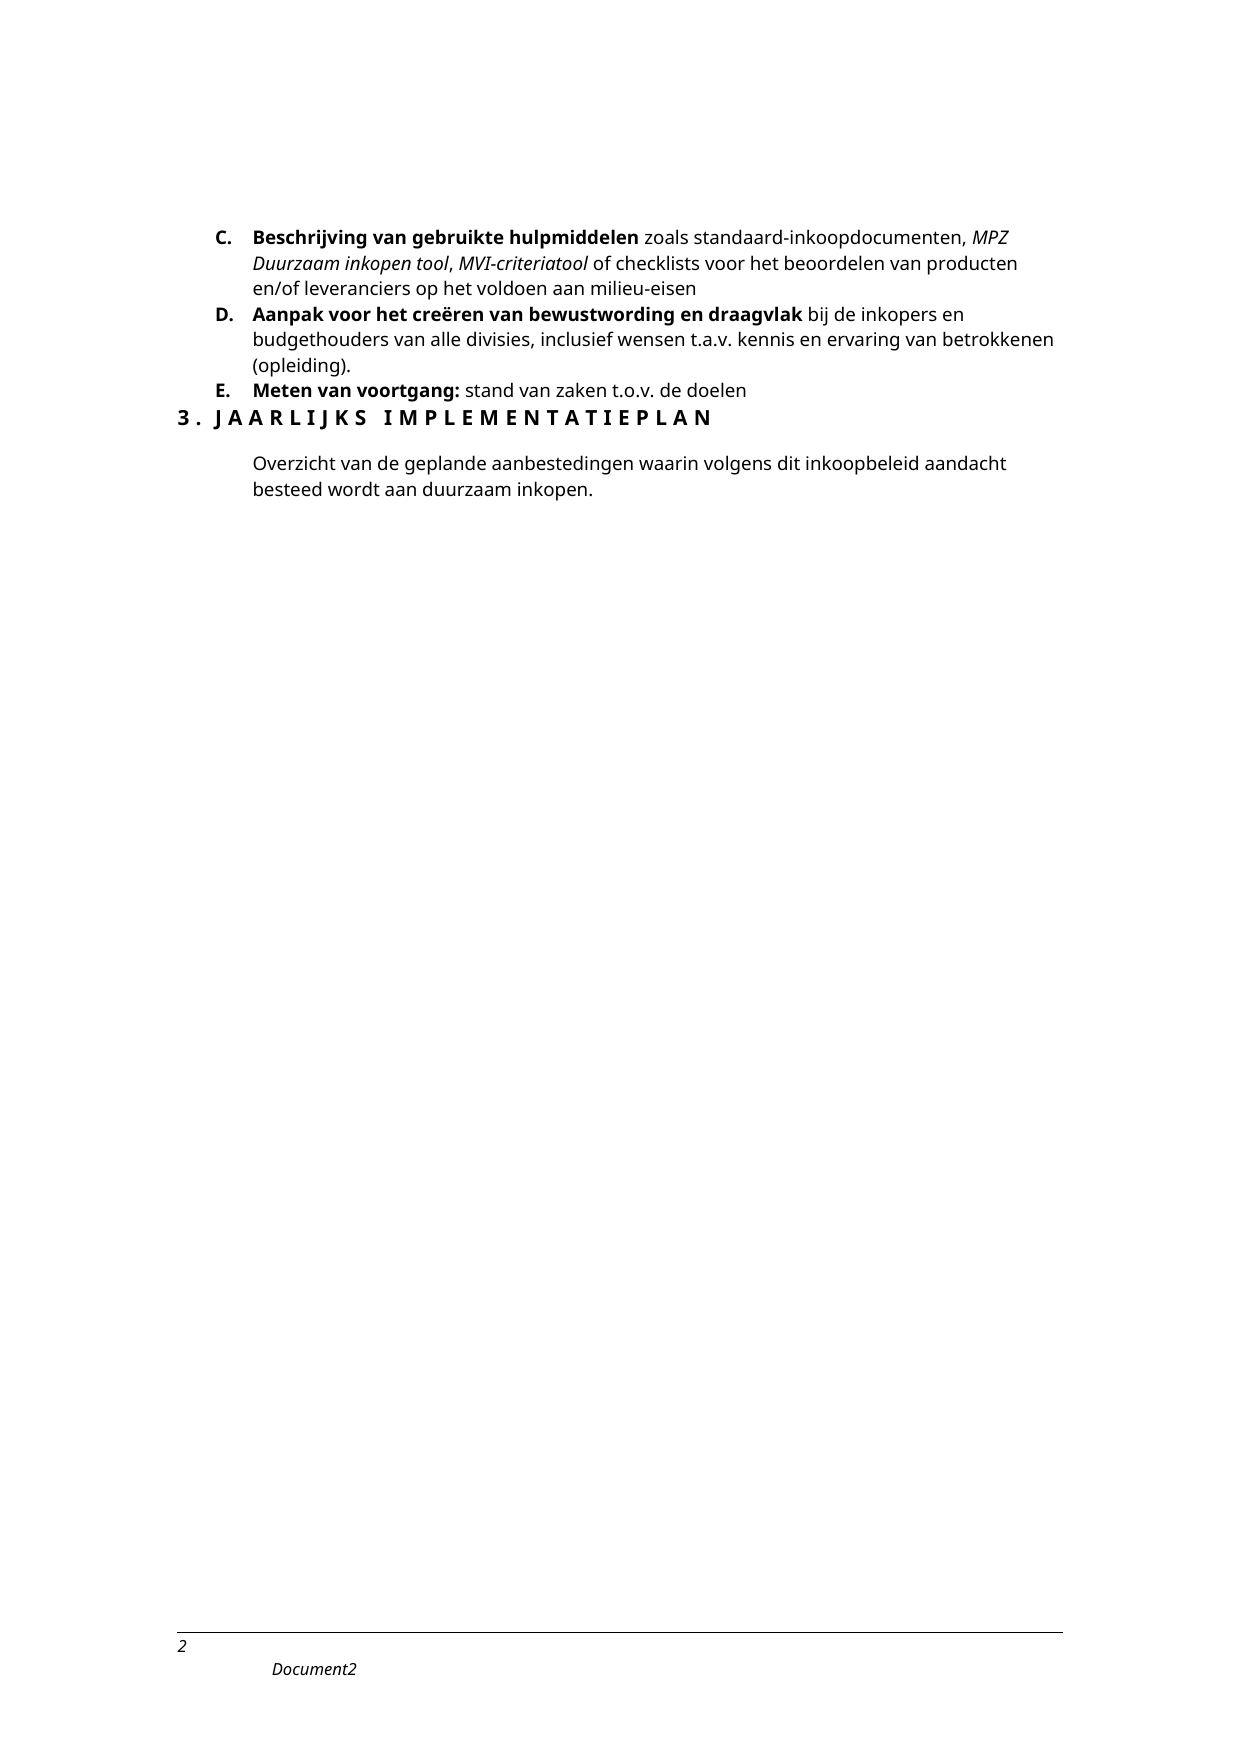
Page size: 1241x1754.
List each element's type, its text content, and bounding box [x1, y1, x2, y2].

list Beschrijving van gebruikte hulpmiddelen zoals standaard-inkoopdocumenten, MPZ Duurzaam inkopen tool, MVI-criteriatool of checklists voor het beoordelen van producten en/of leveranciers op het voldoen aan milieu-eisen [215, 224, 1063, 301]
subtitle Jaarlijks implementatieplan [177, 403, 1063, 432]
list Aanpak voor het creëren van bewustwording en draagvlak bij de inkopers en budgethouders van alle divisies, inclusief wensen t.a.v. kennis en ervaring van betrokkenen (opleiding). [215, 301, 1063, 378]
list Meten van voortgang: stand van zaken t.o.v. de doelen [215, 378, 1063, 403]
text Overzicht van de geplande aanbestedingen waarin volgens dit inkoopbeleid aandacht besteed wordt aan duurzaam inkopen. [252, 450, 1063, 501]
